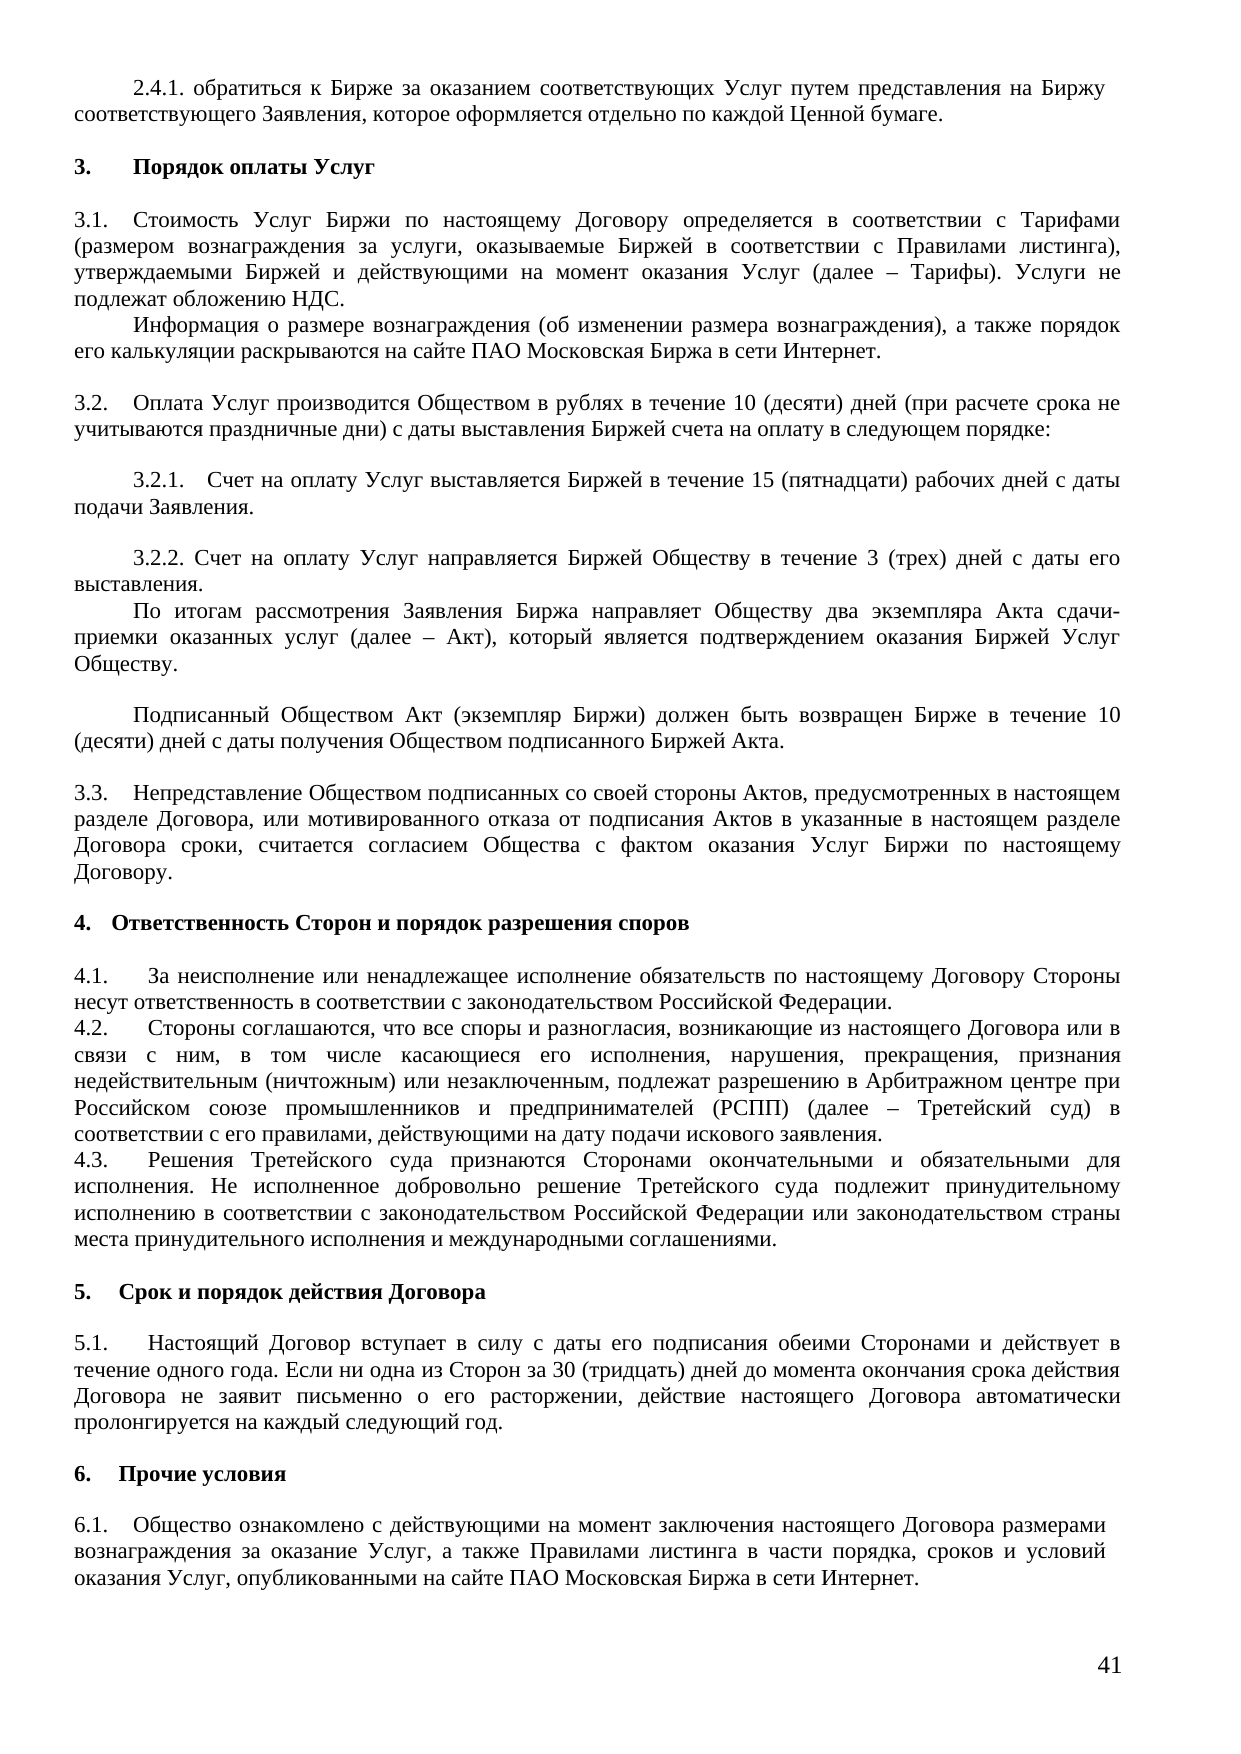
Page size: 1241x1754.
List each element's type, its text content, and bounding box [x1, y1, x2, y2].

text По итогам рассмотрения Заявления Биржа направляет Обществу два экземпляра Акта сдачи-приемки оказанных услуг (далее – Акт), который является подтверждением оказания Биржей Услуг Обществу. [74, 597, 1122, 676]
text 4.2. Стороны соглашаются, что все споры и разногласия, возникающие из настоящего Договора или в связи с ним, в том числе касающиеся его исполнения, нарушения, прекращения, признания недействительным (ничтожным) или незаключенным, подлежат разрешению в Арбитражном центре при Российском союзе промышленников и предпринимателей (РСПП) (далее – Третейский суд) в соответствии с его правилами, действующими на дату подачи искового заявления. [74, 1014, 1122, 1146]
text Подписанный Обществом Акт (экземпляр Биржи) должен быть возвращен Бирже в течение 10 (десяти) дней с даты получения Обществом подписанного Биржей Акта. [74, 701, 1122, 754]
text 4.3. Решения Третейского суда признаются Сторонами окончательными и обязательными для исполнения. Не исполненное добровольно решение Третейского суда подлежит принудительному исполнению в соответствии с законодательством Российской Федерации или законодательством страны места принудительного исполнения и международными соглашениями. [74, 1146, 1122, 1252]
text 5. Срок и порядок действия Договора [74, 1278, 1107, 1304]
text 3.2.2. Счет на оплату Услуг направляется Биржей Обществу в течение 3 (трех) дней с даты его выставления. [74, 544, 1122, 597]
text 4.1. За неисполнение или ненадлежащее исполнение обязательств по настоящему Договору Стороны несут ответственность в соответствии с законодательством Российской Федерации. [74, 962, 1122, 1014]
text 3. Порядок оплаты Услуг [74, 153, 1107, 179]
text 2.4.1. обратиться к Бирже за оказанием соответствующих Услуг путем представления на Биржу соответствующего Заявления, которое оформляется отдельно по каждой Ценной бумаге. [74, 74, 1107, 127]
text 3.2.1. Счет на оплату Услуг выставляется Биржей в течение 15 (пятнадцати) рабочих дней с даты подачи Заявления. [74, 466, 1122, 519]
text 5.1. Настоящий Договор вступает в силу с даты его подписания обеими Сторонами и действует в течение одного года. Если ни одна из Сторон за 30 (тридцать) дней до момента окончания срока действия Договора не заявит письменно о его расторжении, действие настоящего Договора автоматически пролонгируется на каждый следующий год. [74, 1329, 1122, 1435]
text 3.2. Оплата Услуг производится Обществом в рублях в течение 10 (десяти) дней (при расчете срока не учитываются праздничные дни) с даты выставления Биржей счета на оплату в следующем порядке: [74, 389, 1122, 441]
text 6.1. Общество ознакомлено с действующими на момент заключения настоящего Договора размерами вознаграждения за оказание Услуг, а также Правилами листинга в части порядка, сроков и условий оказания Услуг, опубликованными на сайте ПАО Московская Биржа в сети Интернет. [74, 1511, 1107, 1590]
text 3.1. Стоимость Услуг Биржи по настоящему Договору определяется в соответствии с Тарифами (размером вознаграждения за услуги, оказываемые Биржей в соответствии с Правилами листинга), утверждаемыми Биржей и действующими на момент оказания Услуг (далее – Тарифы). Услуги не подлежат обложению НДС. [74, 206, 1122, 311]
text 6. Прочие условия [74, 1460, 1107, 1486]
text 4. Ответственность Сторон и порядок разрешения споров [74, 909, 1107, 935]
text 3.3. Непредставление Обществом подписанных со своей стороны Актов, предусмотренных в настоящем разделе Договора, или мотивированного отказа от подписания Актов в указанные в настоящем разделе Договора сроки, считается согласием Общества с фактом оказания Услуг Биржи по настоящему Договору. [74, 779, 1122, 884]
text Информация о размере вознаграждения (об изменении размера вознаграждения), а также порядок его калькуляции раскрываются на сайте ПАО Московская Биржа в сети Интернет. [74, 311, 1122, 364]
